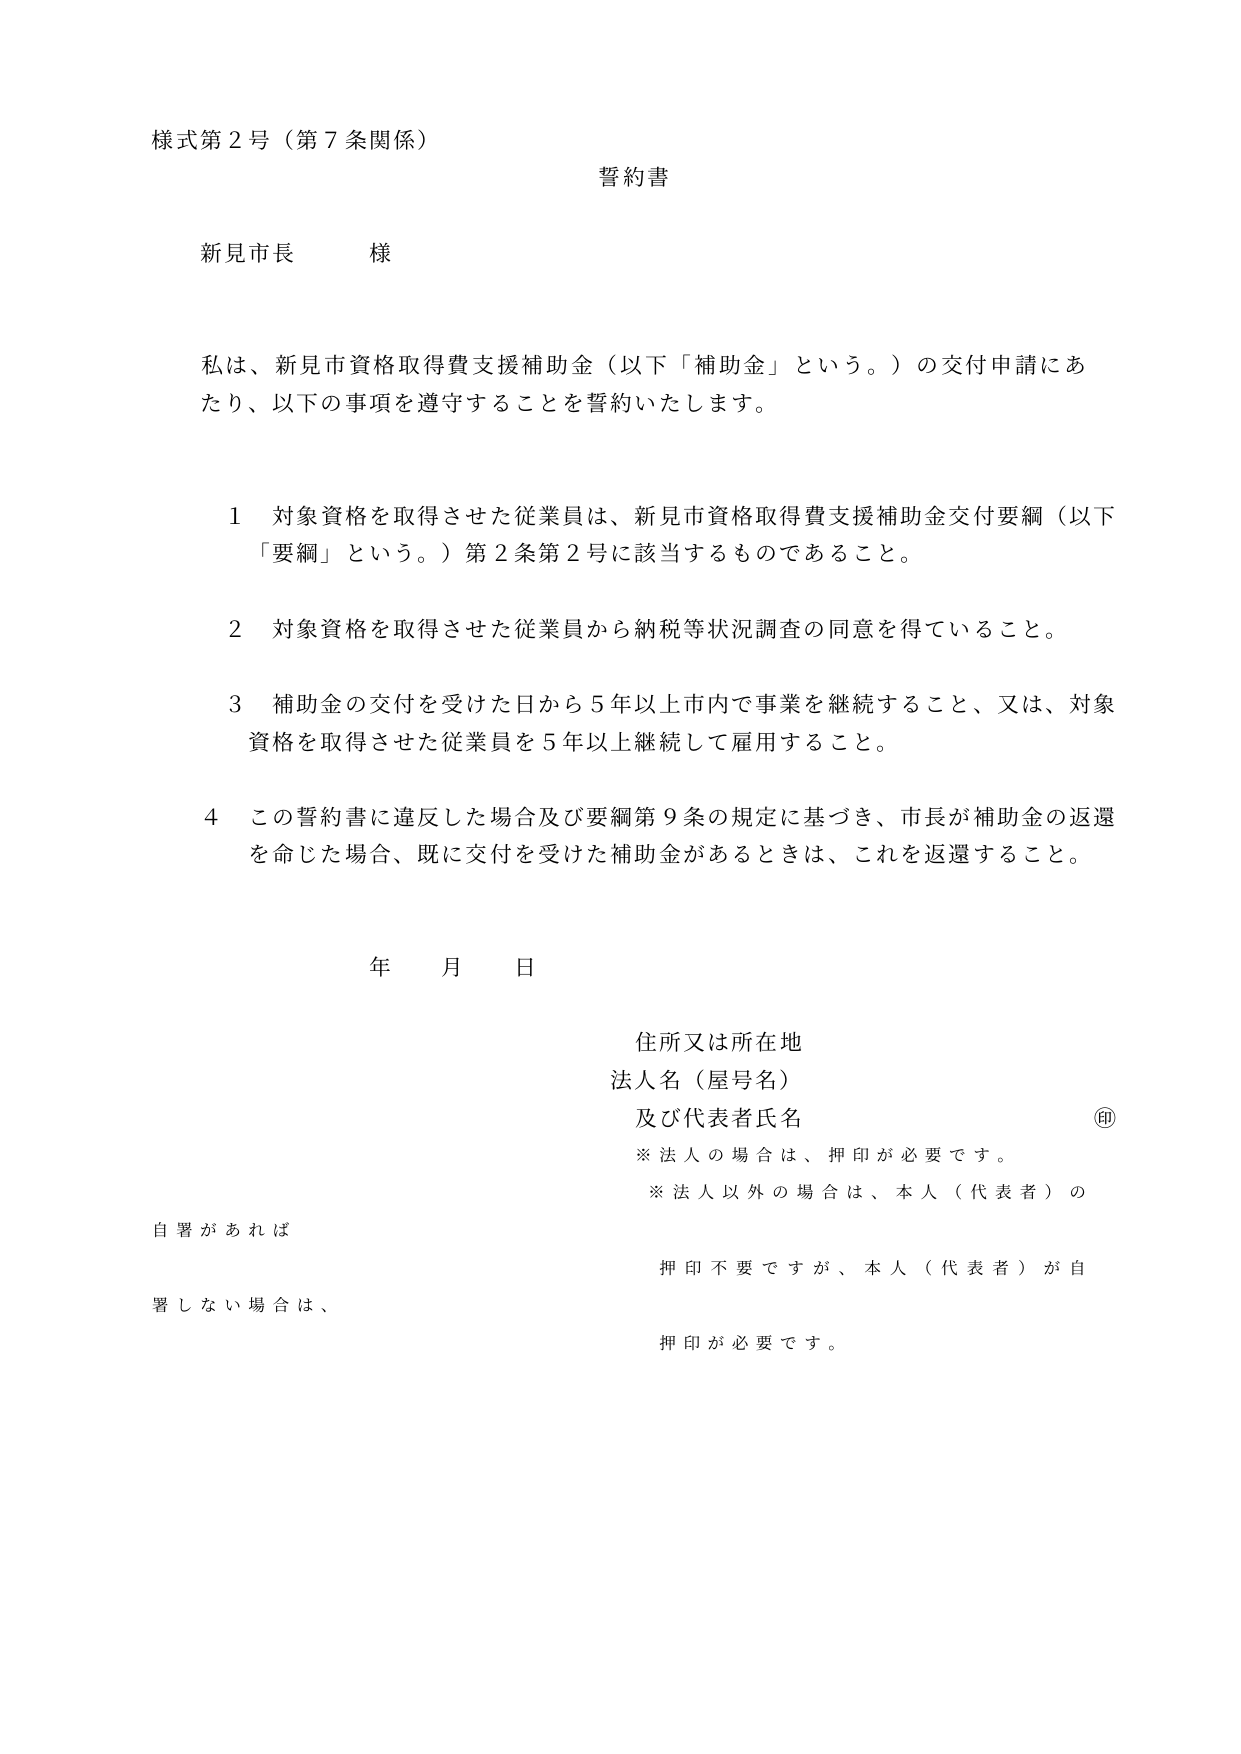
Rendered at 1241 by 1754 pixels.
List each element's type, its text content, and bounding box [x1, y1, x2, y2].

text 法人名（屋号名） [152, 1060, 1118, 1098]
text ※法人の場合は、押印が必要です。 [152, 1135, 1118, 1173]
text ※法人以外の場合は、本人（代表者）の自署があれば [152, 1173, 1094, 1248]
text 様式第２号（第７条関係） [152, 120, 1118, 158]
text 年 月 日 [152, 947, 1109, 985]
text 住所又は所在地 [152, 1022, 1118, 1060]
text ２ 対象資格を取得させた従業員から納税等状況調査の同意を得ていること。 [200, 609, 1118, 646]
text １ 対象資格を取得させた従業員は、新見市資格取得費支援補助金交付要綱（以下「要綱」という。）第２条第２号に該当するものであること。 [200, 496, 1118, 571]
text ３ 補助金の交付を受けた日から５年以上市内で事業を継続すること、又は、対象資格を取得させた従業員を５年以上継続して雇用すること。 [200, 684, 1118, 759]
text 誓約書 [152, 158, 1118, 195]
text 新見市長 様 [152, 233, 1118, 270]
text ４ この誓約書に違反した場合及び要綱第９条の規定に基づき、市長が補助金の返還を命じた場合、既に交付を受けた補助金があるときは、これを返還すること。 [199, 797, 1118, 872]
text 押印不要ですが、本人（代表者）が自署しない場合は、 [152, 1248, 1094, 1323]
text 及び代表者氏名 ㊞ [371, 1098, 1118, 1135]
text 押印が必要です。 [152, 1323, 1094, 1361]
text 私は、新見市資格取得費支援補助金（以下「補助金」という。）の交付申請にあたり、以下の事項を遵守することを誓約いたします。 [152, 346, 1092, 421]
